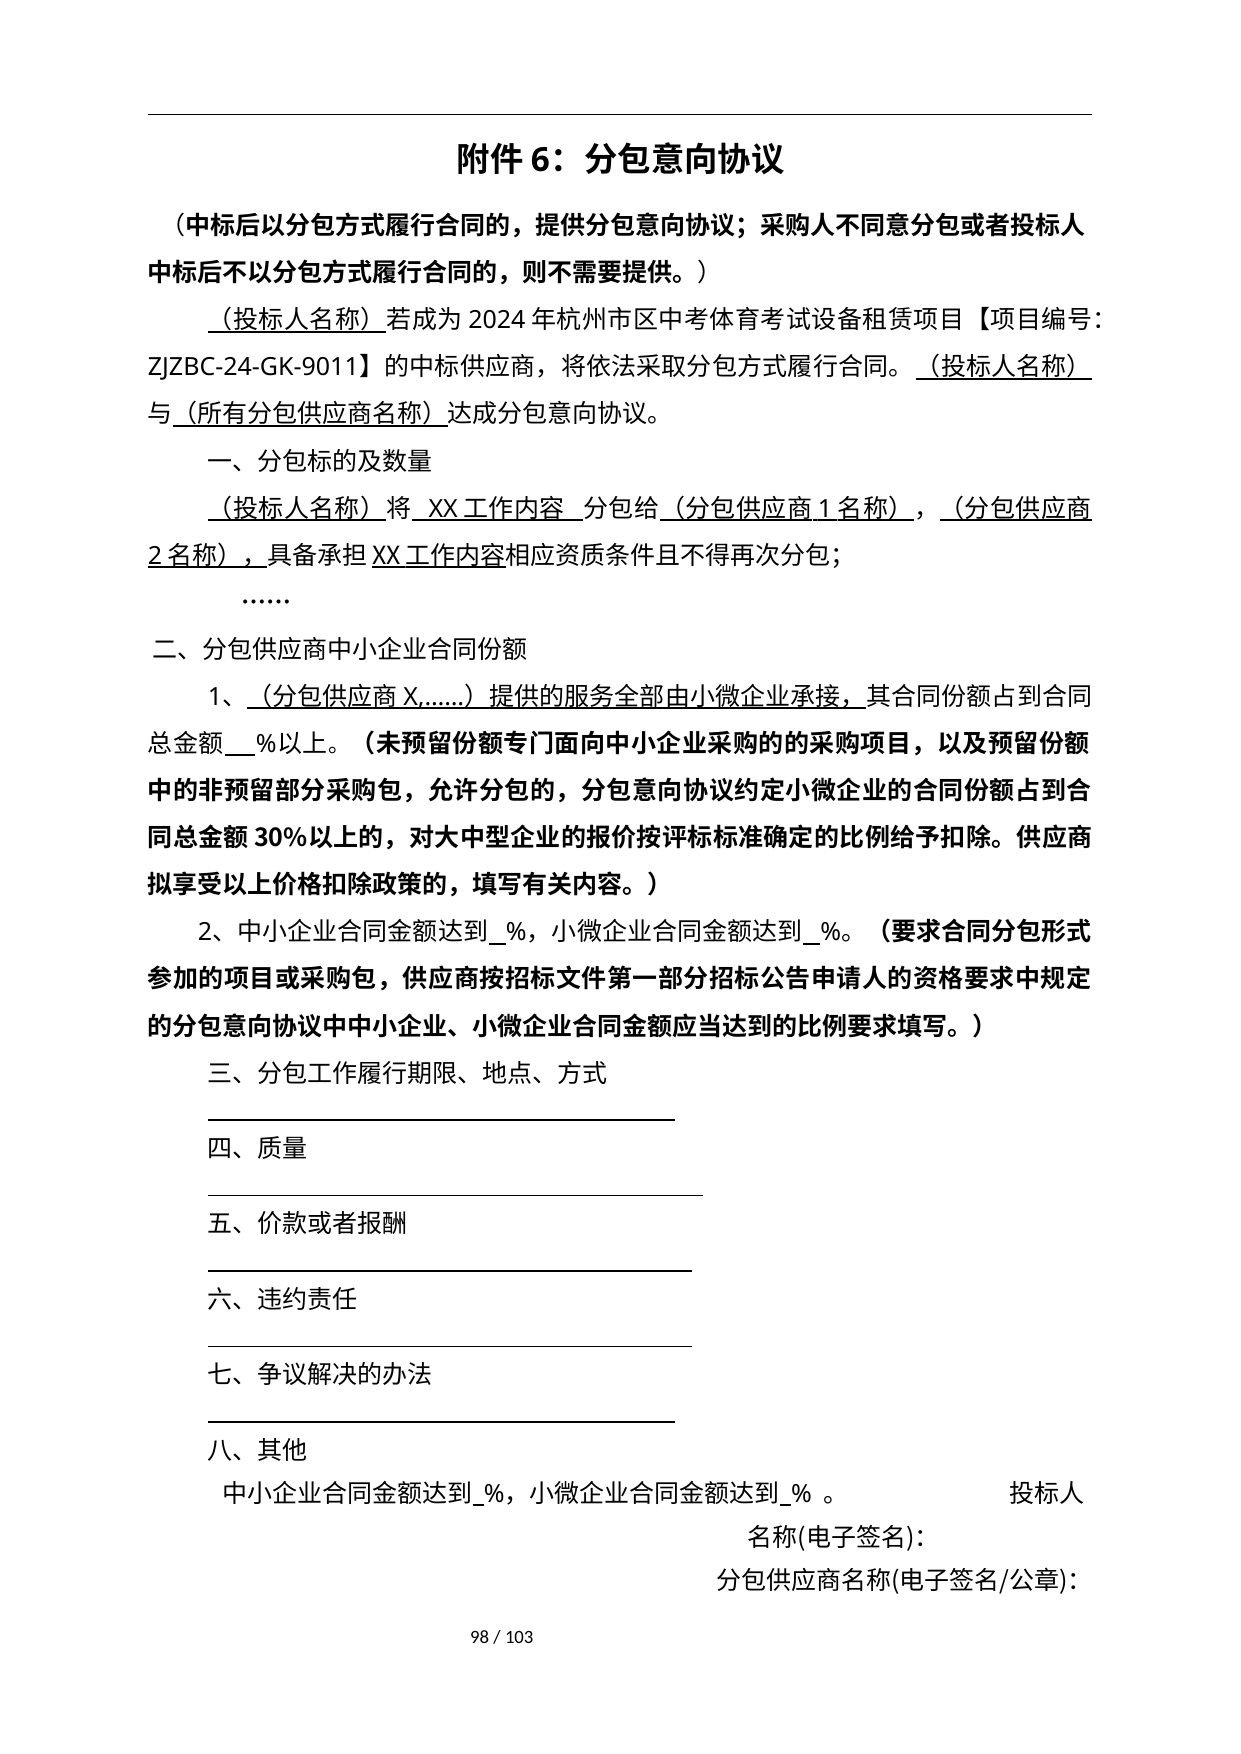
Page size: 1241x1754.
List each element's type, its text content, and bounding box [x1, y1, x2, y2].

text 三、分包工作履行期限、地点、方式 [148, 1053, 1092, 1089]
text 五、价款或者报酬 [148, 1204, 1092, 1240]
text 八、其他 [148, 1430, 1092, 1466]
text 一、分包标的及数量 [148, 441, 1092, 477]
text 六、违约责任 [207, 1279, 1092, 1316]
subtitle …… [217, 582, 1092, 618]
text （投标人名称）将 XX工作内容 分包给（分包供应商1名称），（分包供应商2名称），具备承担XX工作内容相应资质条件且不得再次分包； [148, 488, 1092, 571]
text 分包供应商名称(电子签名/公章)： [148, 1560, 1092, 1597]
text 七、争议解决的办法 [148, 1355, 1092, 1391]
text 2、中小企业合同金额达到 %，小微企业合同金额达到 %。（要求合同分包形式参加的项目或采购包，供应商按招标文件第一部分招标公告申请人的资格要求中规定的分包意向协议中中小企业、小微企业合同金额应当达到的比例要求填写。） [148, 912, 1092, 1042]
text 附件6：分包意向协议 [148, 133, 1092, 181]
text （中标后以分包方式履行合同的，提供分包意向协议；采购人不同意分包或者投标人中标后不以分包方式履行合同的，则不需要提供。） [148, 206, 1092, 289]
text 1、（分包供应商X,……）提供的服务全部由小微企业承接，其合同份额占到合同总金额 %以上。（未预留份额专门面向中小企业采购的的采购项目，以及预留份额中的非预留部分采购包，允许分包的，分包意向协议约定小微企业的合同份额占到合同总金额30%以上的，对大中型企业的报价按评标标准确定的比例给予扣除。供应商拟享受以上价格扣除政策的，填写有关内容。） [148, 676, 1092, 901]
text （投标人名称）若成为2024年杭州市区中考体育考试设备租赁项目【项目编号：ZJZBC-24-GK-9011】的中标供应商，将依法采取分包方式履行合同。（投标人名称）与（所有分包供应商名称）达成分包意向协议。 [148, 300, 1092, 430]
text 四、质量 [148, 1128, 1092, 1165]
text 二、分包供应商中小企业合同份额 [148, 629, 1092, 666]
text 中小企业合同金额达到 %，小微企业合同金额达到 % 。 投标人名称(电子签名)： [222, 1473, 1092, 1553]
